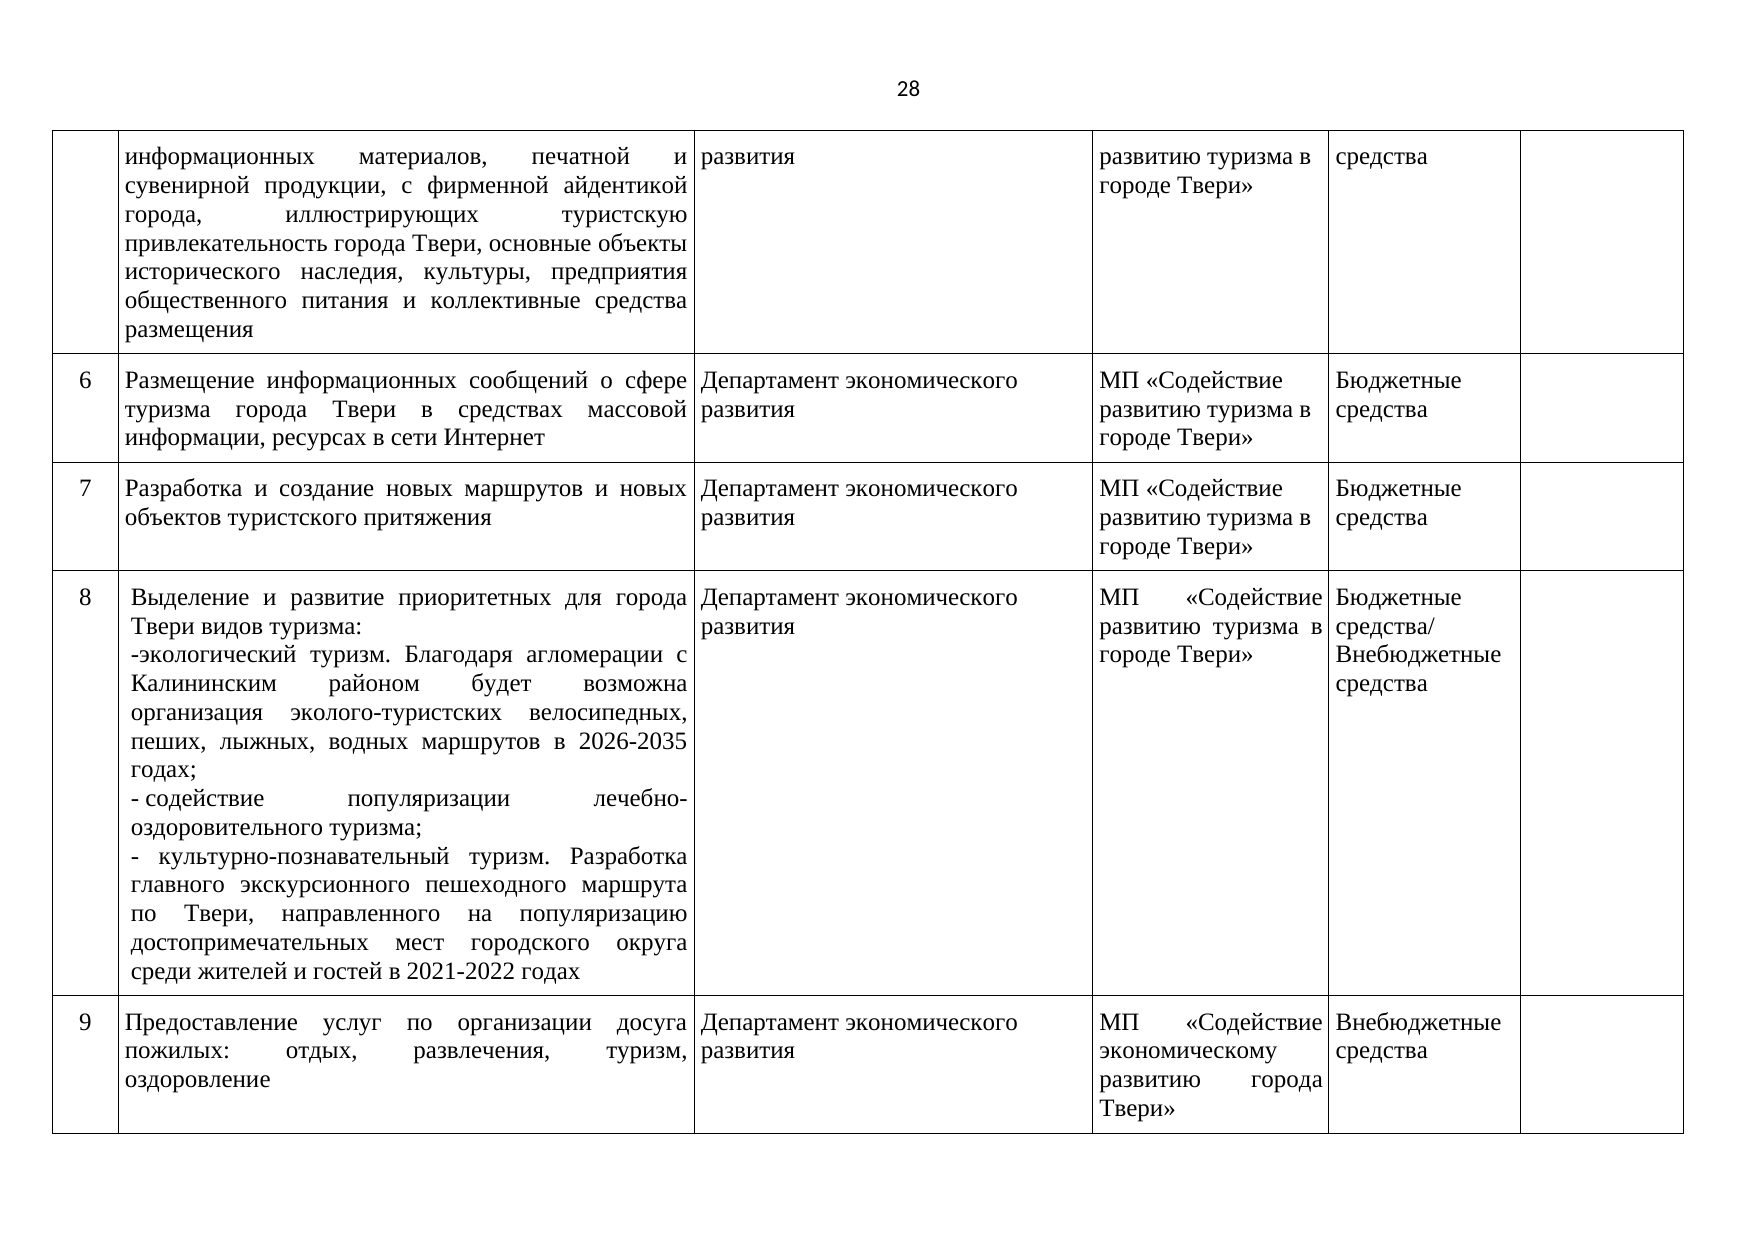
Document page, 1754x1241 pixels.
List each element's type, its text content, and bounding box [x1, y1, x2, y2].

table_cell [119, 131, 694, 353]
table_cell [695, 131, 1092, 353]
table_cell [1093, 131, 1328, 353]
table_cell 7 [53, 463, 118, 570]
table_cell Бюджетные средства [1329, 463, 1520, 570]
table_cell [1521, 131, 1683, 353]
table_cell Предоставление услуг по организации досуга пожилых: отдых, развлечения, туризм, оздоровление [119, 996, 694, 1132]
table_cell Департамент экономического развития [695, 463, 1092, 570]
table_cell 6 [53, 354, 118, 462]
table_cell 8 [53, 571, 118, 995]
table_cell Разработка и создание новых маршрутов и новых объектов туристского притяжения [119, 463, 694, 570]
table_cell Департамент экономического развития [695, 571, 1092, 995]
table_cell Департамент экономического развития [695, 354, 1092, 462]
table_cell [1521, 354, 1683, 462]
table_cell МП «Содействие развитию туризма в городе Твери» [1093, 571, 1328, 995]
table_cell Выделение и развитие приоритетных для города Твери видов туризма: -экологический туризм. Благодаря агломерации с Калининским районом будет возможна организация эколого-туристских велосипедных, пеших, лыжных, водных маршрутов в 2026-2035 годах; - содействие популяризации лечебно-оздоровительного туризма; - культурно-познавательный туризм. Разработка главного экскурсионного пешеходного маршрута по Твери, направленного на популяризацию достопримечательных мест городского округа среди жителей и гостей в 2021-2022 годах [119, 571, 694, 995]
table_cell МП «Содействие развитию туризма в городе Твери» [1093, 354, 1328, 462]
table_cell 9 [53, 996, 118, 1132]
table_cell МП «Содействие развитию туризма в городе Твери» [1093, 463, 1328, 570]
table_cell Размещение информационных сообщений о сфере туризма города Твери в средствах массовой информации, ресурсах в сети Интернет [119, 354, 694, 462]
table_cell Бюджетные средства/ Внебюджетные средства [1329, 571, 1520, 995]
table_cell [1093, 996, 1328, 1132]
table_cell 5 [53, 131, 118, 353]
table_cell Бюджетные средства [1329, 131, 1520, 353]
table_cell Бюджетные средства [1329, 354, 1520, 462]
table_cell [1521, 996, 1683, 1132]
table_cell Внебюджетные средства [1329, 996, 1520, 1132]
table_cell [695, 996, 1092, 1132]
table_cell [1521, 571, 1683, 995]
table_cell [1521, 463, 1683, 570]
